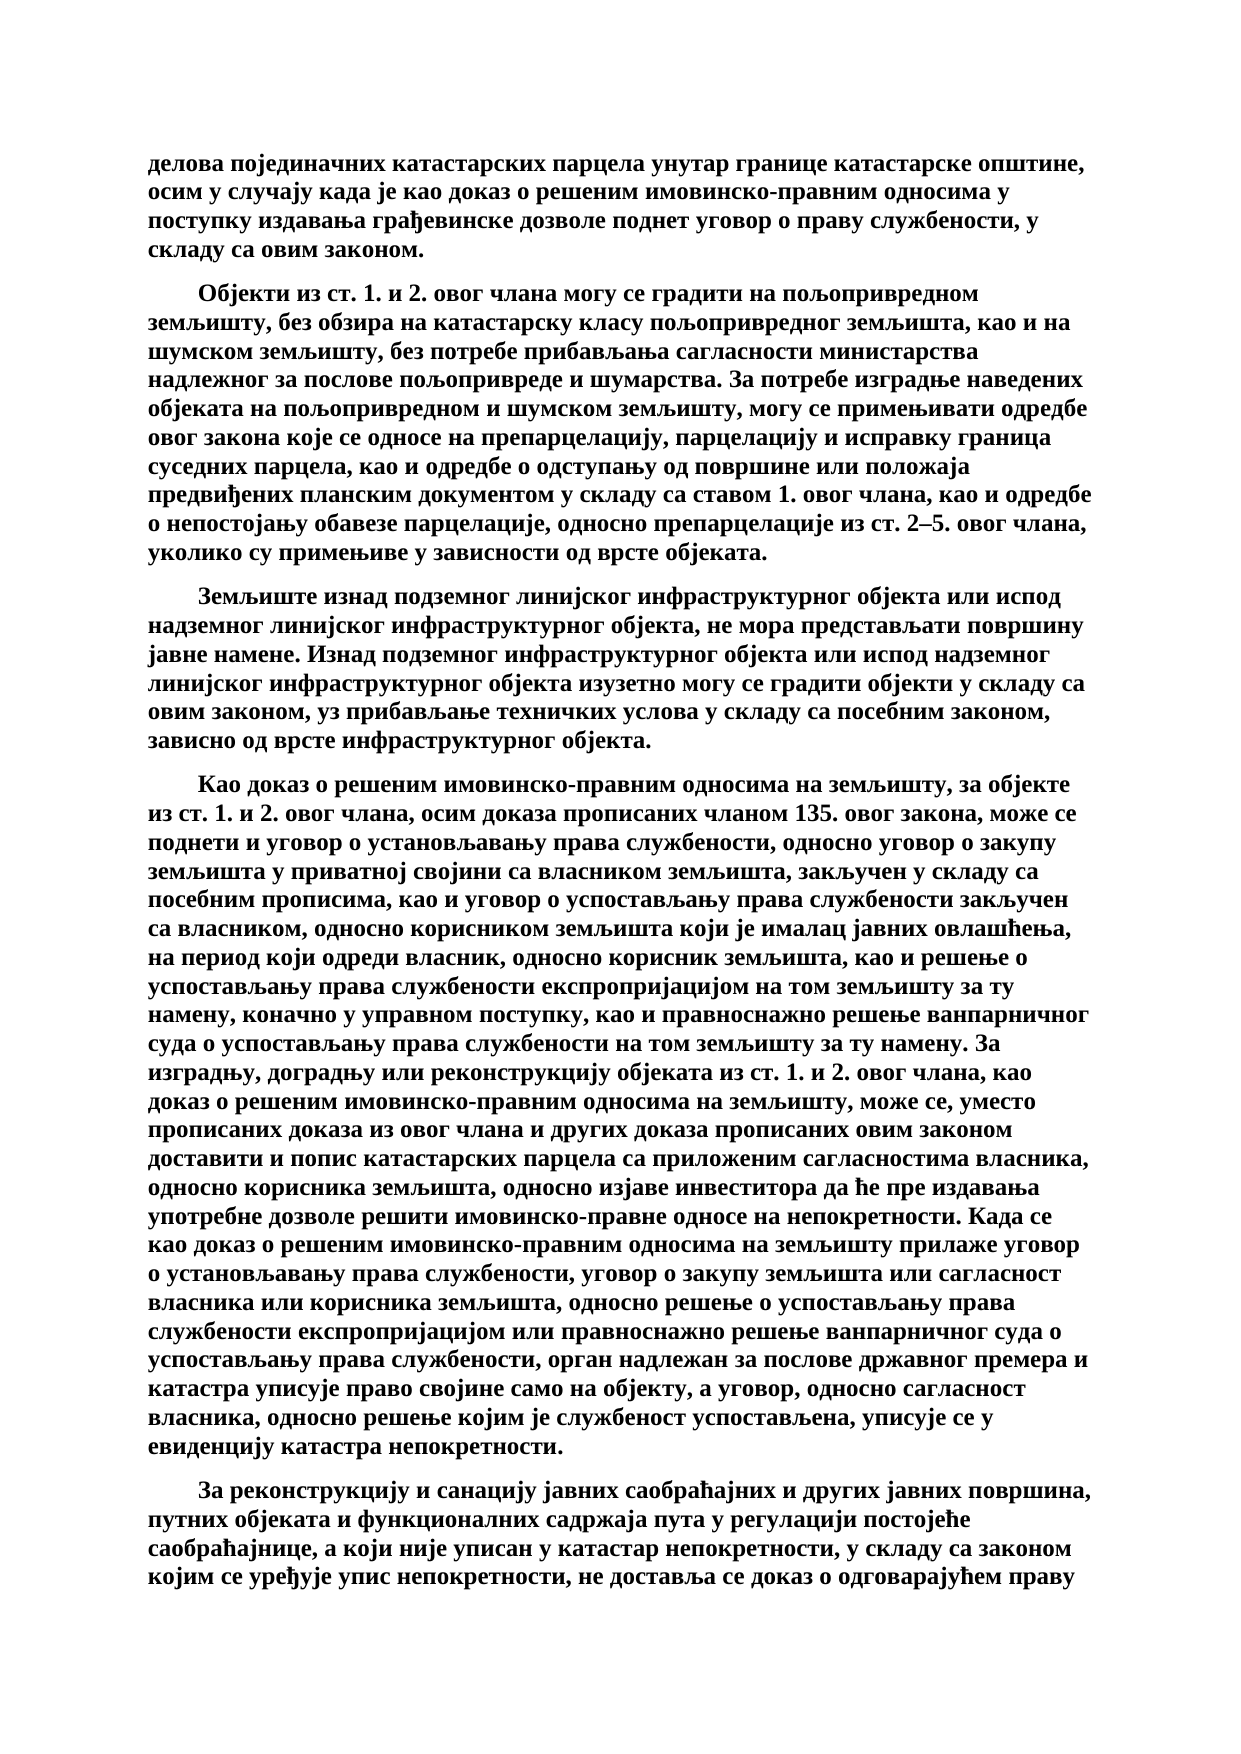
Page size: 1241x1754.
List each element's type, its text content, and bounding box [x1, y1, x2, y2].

text Објекти из ст. 1. и 2. овог члана могу се градити на пољопривредном земљишту, без обзира на катастарску класу пољопривредног земљишта, као и на шумском земљишту, без потребе прибављања сагласности министарства надлежног за послове пољопривреде и шумарства. За потребе изградње наведених објеката на пољопривредном и шумском земљишту, могу се примењивати одредбе овог закона које се односе на препарцелацију, парцелацију и исправку граница суседних парцела, као и одредбе о одступању од површине или положаја предвиђених планским документом у складу са ставом 1. овог члана, као и одредбе о непостојању обавезе парцелације, односно препарцелације из ст. 2–5. овог члана, уколико су примењиве у зависности од врсте објеката. [148, 278, 1093, 566]
text Земљиште изнад подземног линијског инфраструктурног објекта или испод надземног линијског инфраструктурног објекта, не мора представљати површину јавне намене. Изнад подземног инфраструктурног објекта или испод надземног линијског инфраструктурног објекта изузетно могу се градити објекти у складу са овим законом, уз прибављање техничких услова у складу са посебним законом, зависно од врсте инфраструктурног објекта. [148, 581, 1093, 754]
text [148, 1475, 1093, 1590]
text Као доказ о решеним имовинско-правним односима на земљишту, за објекте из ст. 1. и 2. овог члана, осим доказа прописаних чланом 135. овог закона, може се поднети и уговор о установљавању права службености, односно уговор о закупу земљишта у приватној својини са власником земљишта, закључен у складу са посебним прописима, као и уговор о успостављању права службености закључен са власником, односно корисником земљишта који је ималац јавних овлашћења, на период који одреди власник, односно корисник земљишта, као и решење о успостављању права службености експропријацијом на том земљишту за ту намену, коначно у управном поступку, као и правноснажно решење ванпарничног суда о успостављању права службености на том земљишту за ту намену. За изградњу, доградњу или реконструкцију објеката из ст. 1. и 2. овог члана, као доказ о решеним имовинско-правним односима на земљишту, може се, уместо прописаних доказа из овог члана и других доказа прописаних овим законом доставити и попис катастарских парцела са приложеним сагласностима власника, односно корисника земљишта, односно изјаве инвеститора да ће пре издавања употребне дозволе решити имовинско-правне односе на непокретности. Када се као доказ о решеним имовинско-правним односима на земљишту прилаже уговор о установљавању права службености, уговор о закупу земљишта или сагласност власника или корисника земљишта, односно решење о успостављању права службености експропријацијом или правноснажно решење ванпарничног суда о успостављању права службености, орган надлежан за послове државног премера и катастра уписује право својине само на објекту, а уговор, односно сагласност власника, односно решење којим је службеност успостављена, уписује се у евиденцију катастра непокретности. [148, 769, 1093, 1459]
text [148, 148, 1093, 263]
